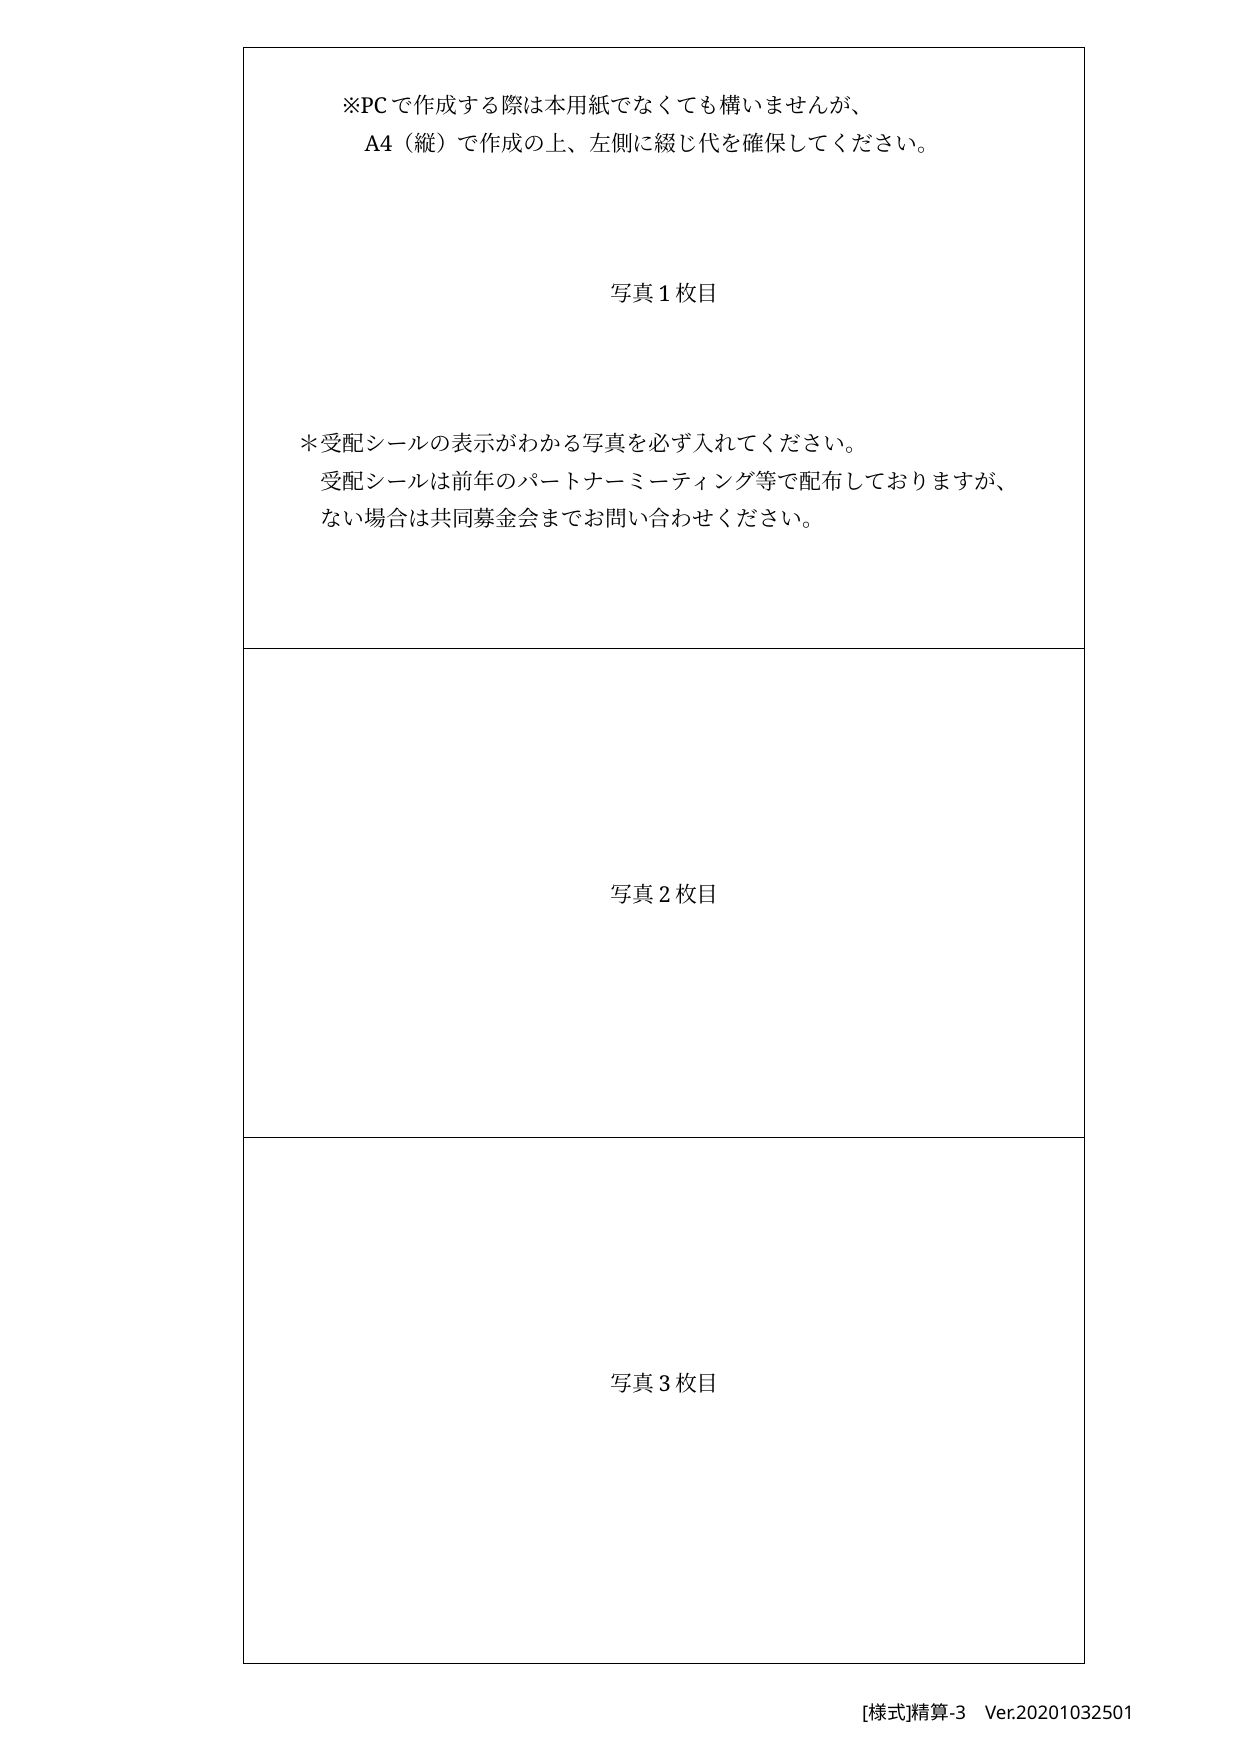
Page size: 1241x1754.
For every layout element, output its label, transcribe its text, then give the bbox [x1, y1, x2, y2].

table_cell 写真2枚目 [244, 649, 1084, 1137]
table_cell 写真3枚目 [244, 1138, 1084, 1663]
table_header ※PCで作成する際は本用紙でなくても構いませんが、 A4（縦）で作成の上、左側に綴じ代を確保してください。 写真1枚目 ＊受配シールの表示がわかる写真を必ず入れてください。 受配シールは前年のパートナーミーティング等で配布しておりますが、 ない場合は共同募金会までお問い合わせください。 [244, 48, 1084, 648]
